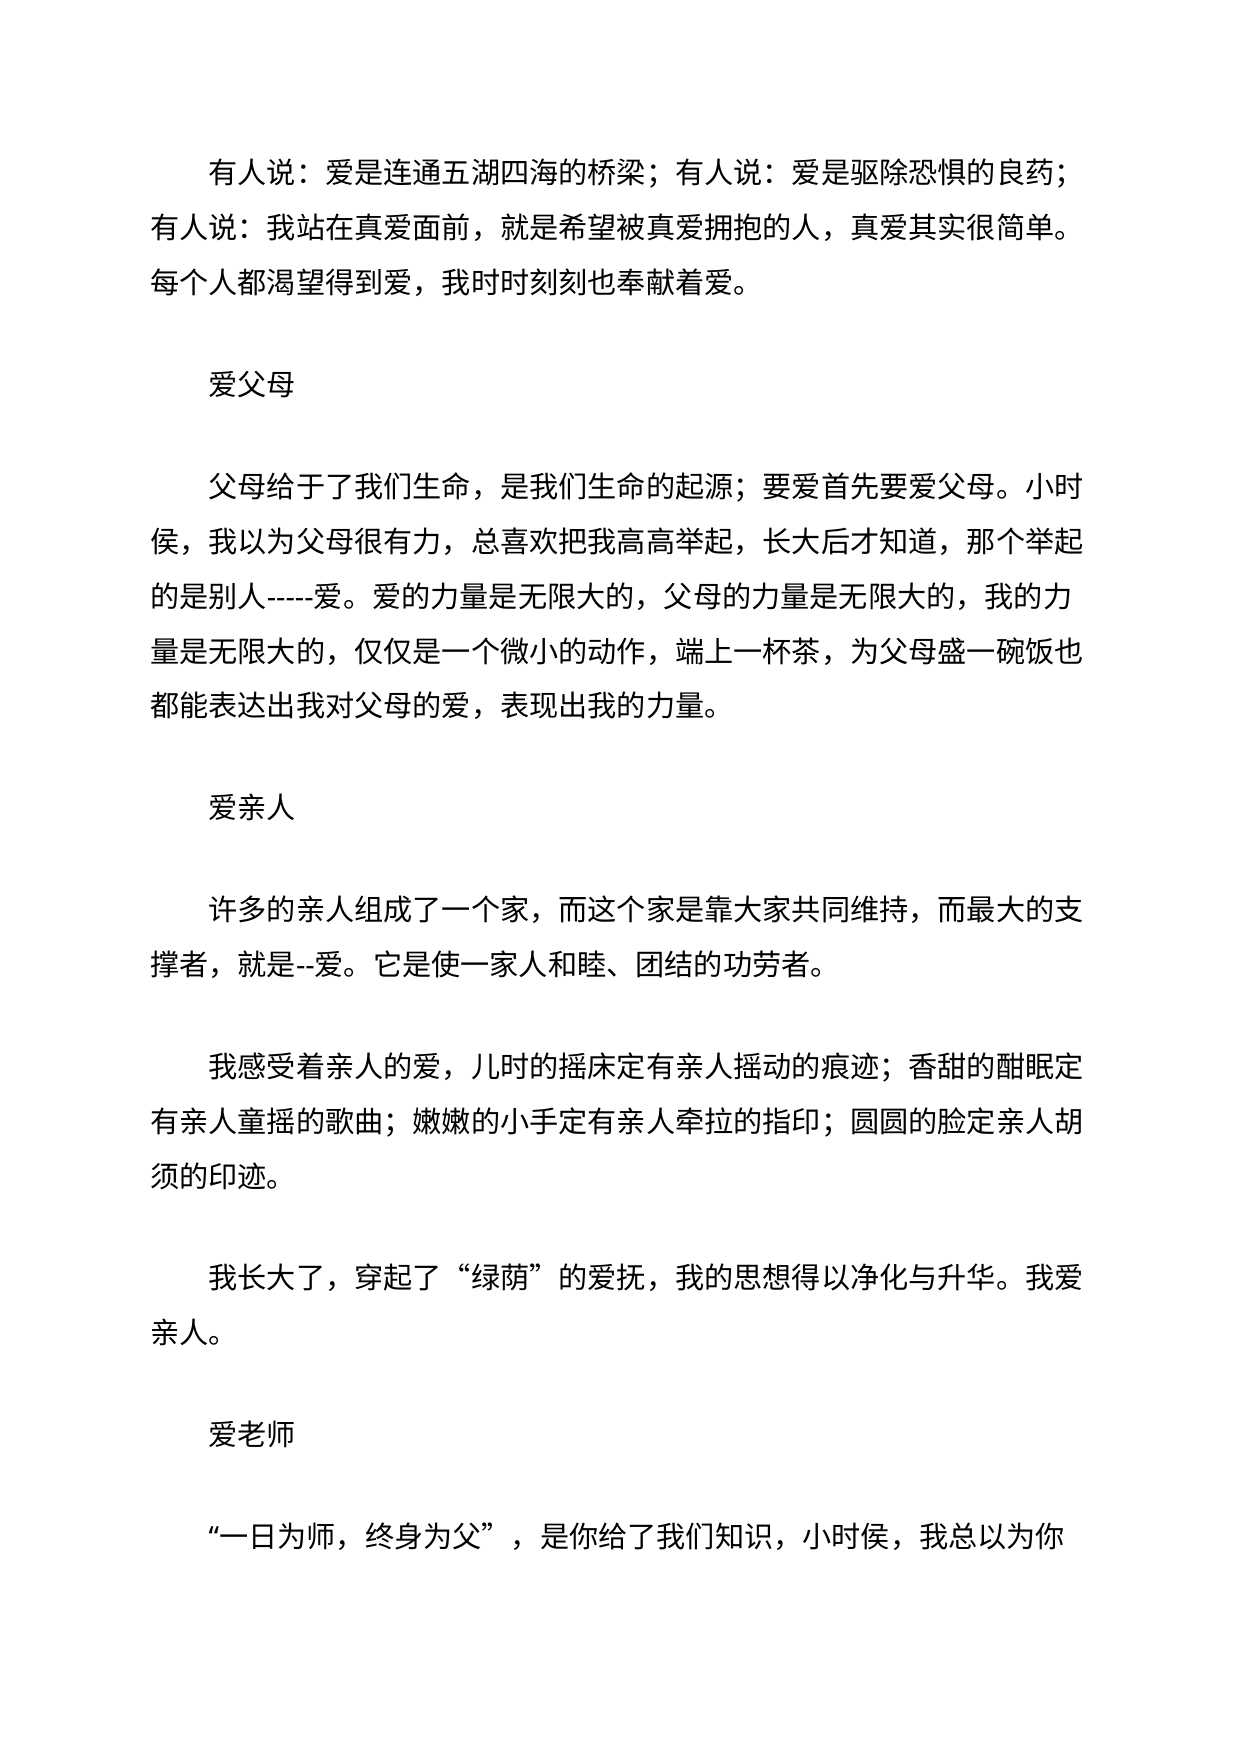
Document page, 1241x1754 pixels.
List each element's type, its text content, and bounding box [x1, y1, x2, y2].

text 许多的亲人组成了一个家，而这个家是靠大家共同维持，而最大的支撑者，就是--爱。它是使一家人和睦、团结的功劳者。 [150, 887, 1090, 984]
text 父母给于了我们生命，是我们生命的起源；要爱首先要爱父母。小时侯，我以为父母很有力，总喜欢把我高高举起，长大后才知道，那个举起的是别人-----爱。爱的力量是无限大的，父母的力量是无限大的，我的力量是无限大的，仅仅是一个微小的动作，端上一杯茶，为父母盛一碗饭也都能表达出我对父母的爱，表现出我的力量。 [150, 463, 1090, 725]
text 爱父母 [150, 362, 1090, 404]
text 我感受着亲人的爱，儿时的摇床定有亲人摇动的痕迹；香甜的酣眠定有亲人童摇的歌曲；嫩嫩的小手定有亲人牵拉的指印；圆圆的脸定亲人胡须的印迹。 [150, 1043, 1090, 1196]
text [150, 1513, 1090, 1556]
text 爱老师 [150, 1412, 1090, 1454]
text 爱亲人 [150, 785, 1090, 827]
text 我长大了，穿起了“绿荫”的爱抚，我的思想得以净化与升华。我爱亲人。 [150, 1255, 1090, 1352]
text 有人说：爱是连通五湖四海的桥梁；有人说：爱是驱除恐惧的良药；有人说：我站在真爱面前，就是希望被真爱拥抱的人，真爱其实很简单。每个人都渴望得到爱，我时时刻刻也奉献着爱。 [150, 150, 1090, 302]
